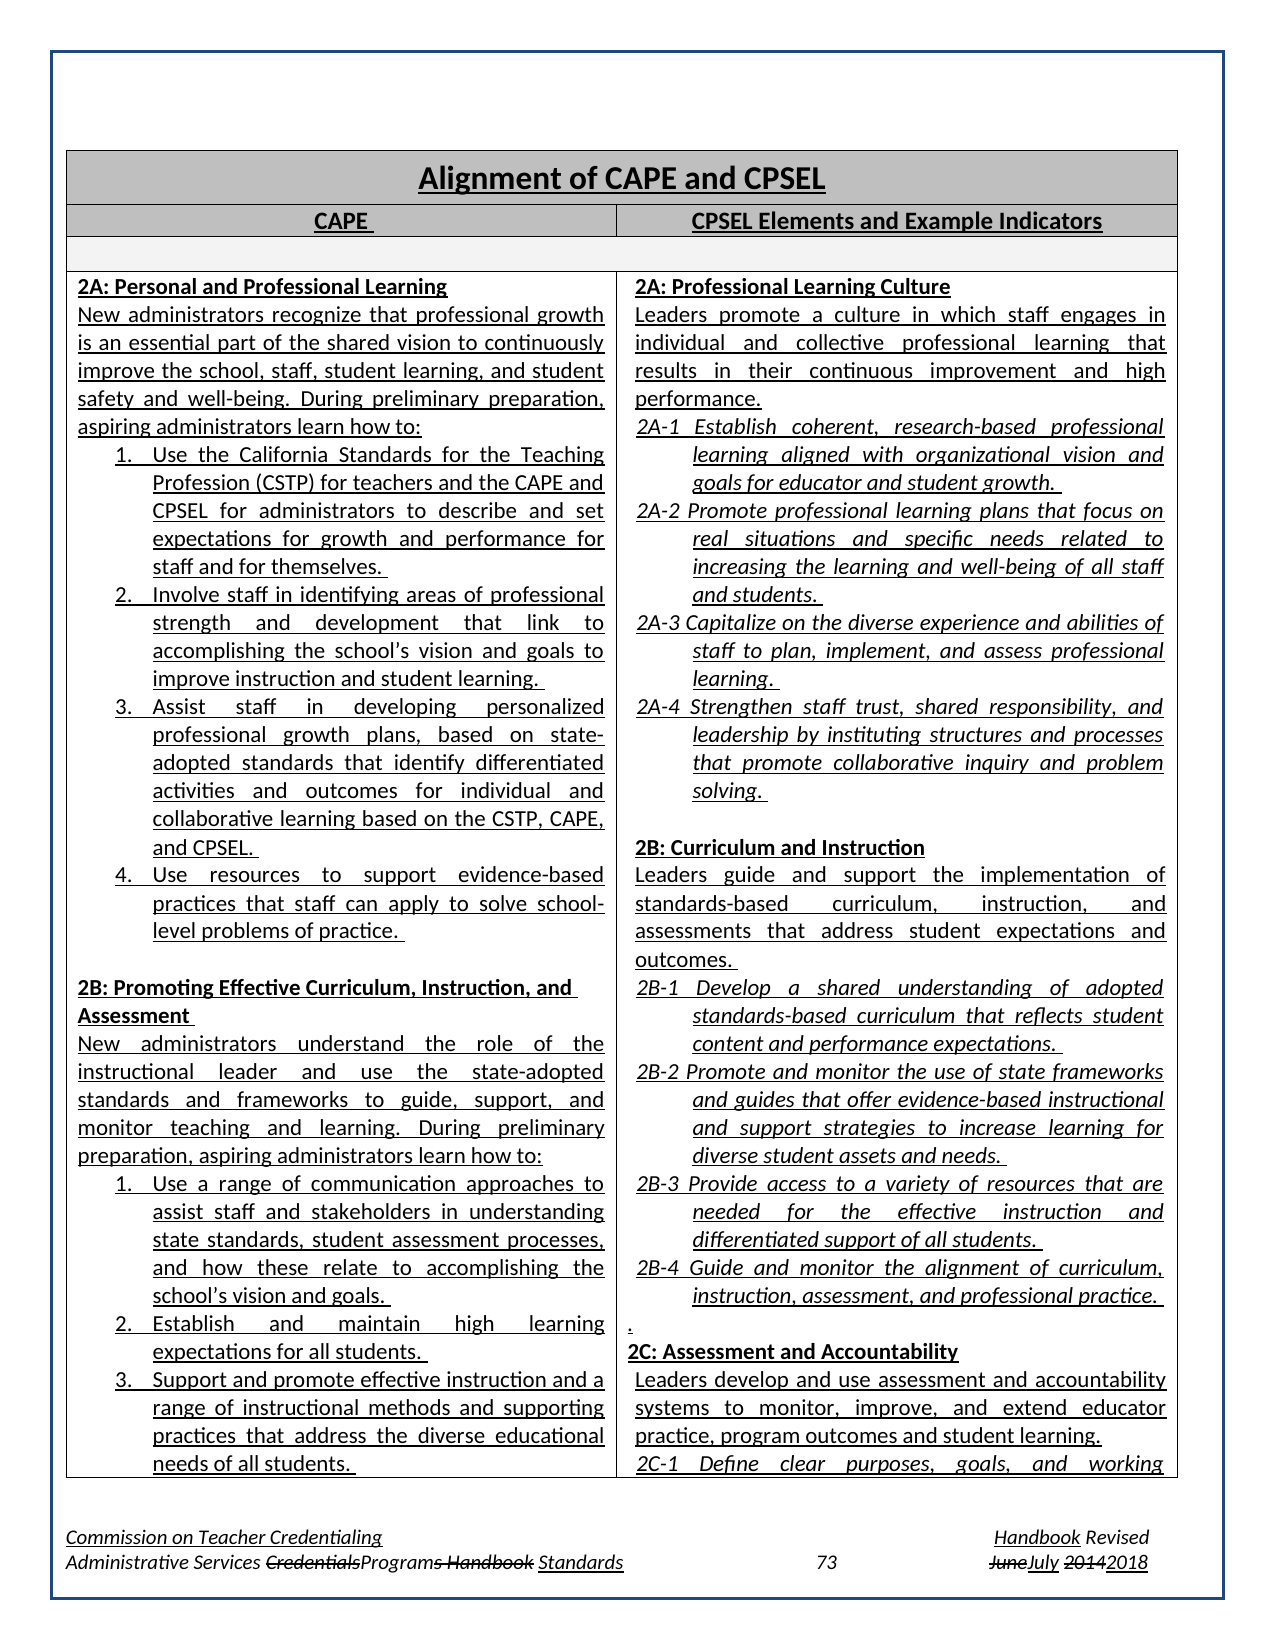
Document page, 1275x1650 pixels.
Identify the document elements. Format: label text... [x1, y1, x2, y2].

table_header Alignment of CAPE and CPSEL [67, 151, 1177, 204]
table_cell CAPE [67, 205, 616, 236]
table_cell CPSEL Elements and Example Indicators [617, 205, 1177, 236]
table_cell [67, 272, 616, 1477]
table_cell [617, 272, 1177, 1477]
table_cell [67, 237, 1177, 271]
